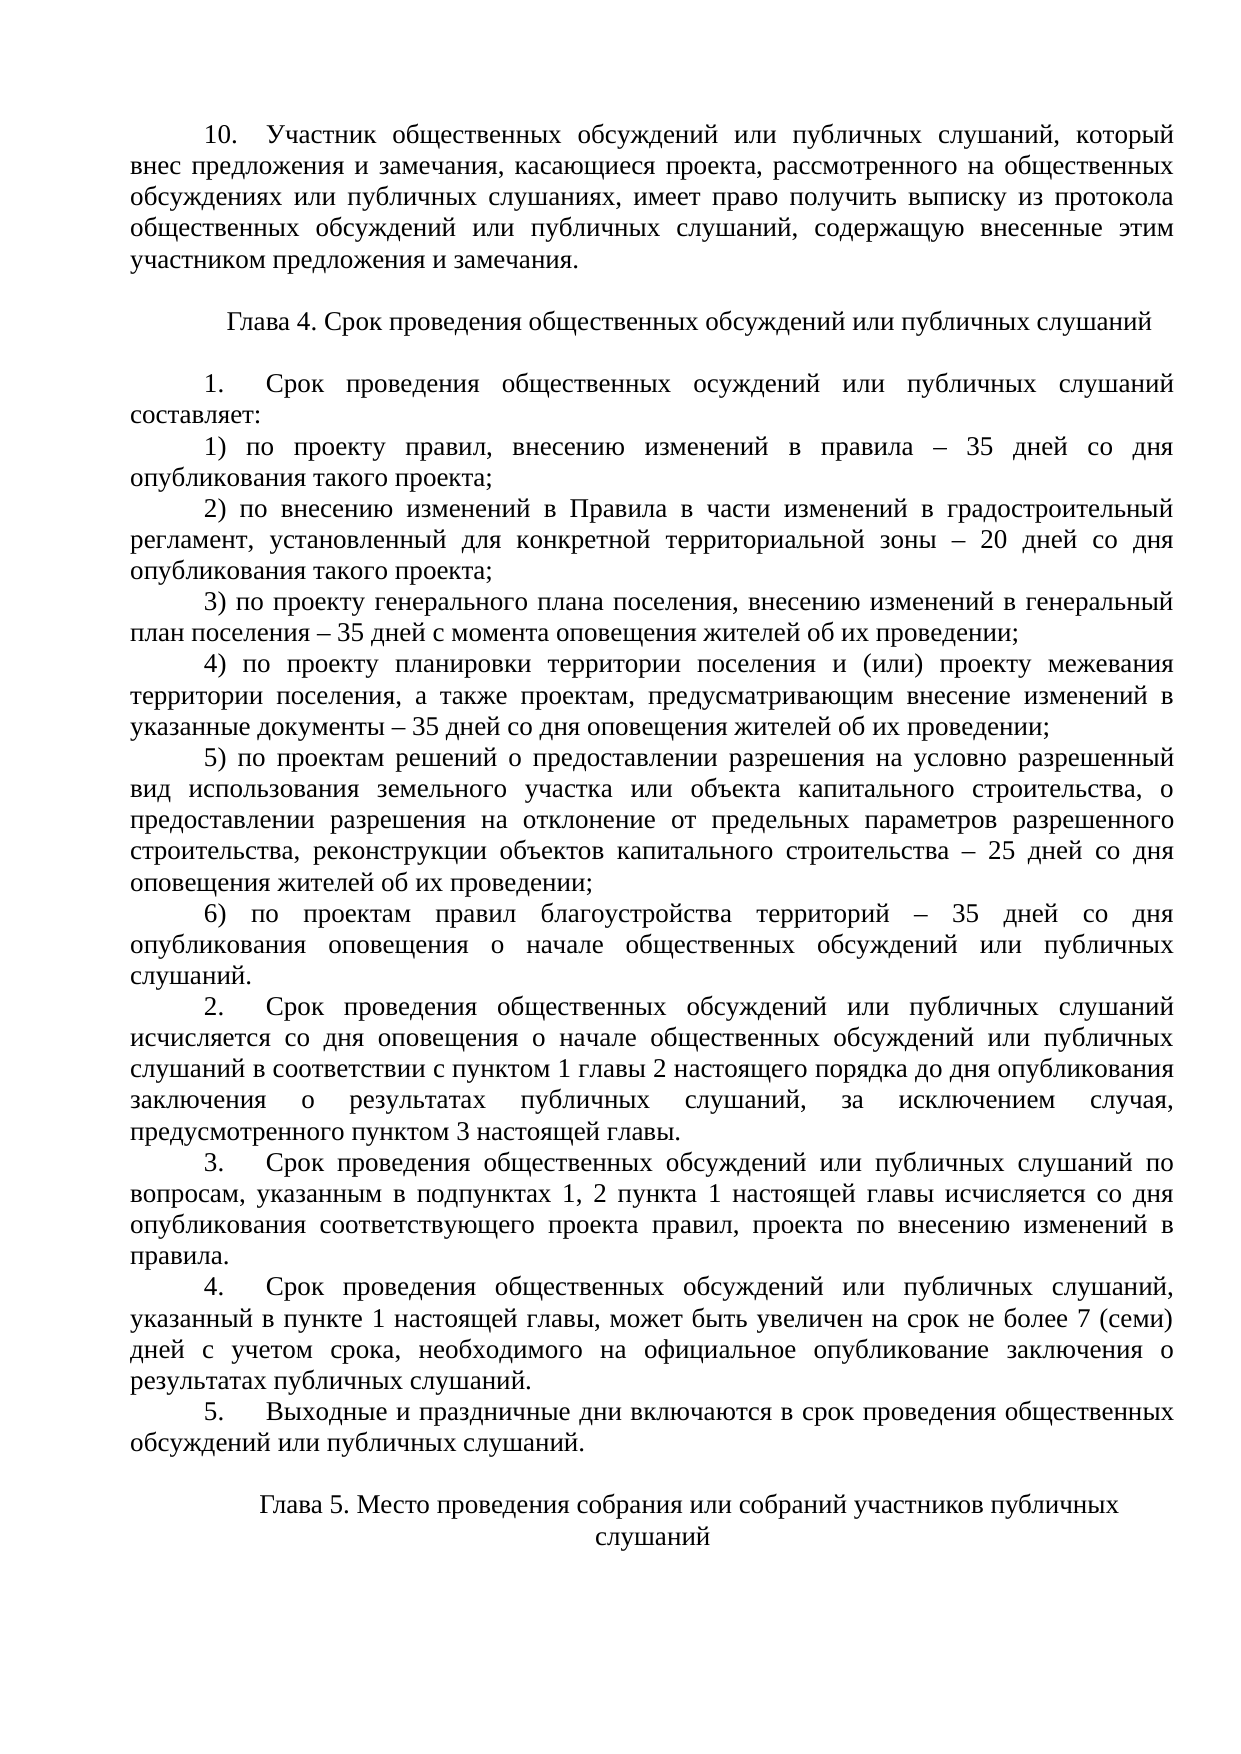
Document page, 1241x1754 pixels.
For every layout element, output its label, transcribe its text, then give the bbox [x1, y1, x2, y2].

list Срок проведения общественных обсуждений или публичных слушаний по вопросам, указанным в подпунктах 1, 2 пункта 1 настоящей главы исчисляется со дня опубликования соответствующего проекта правил, проекта по внесению изменений в правила. [130, 1146, 1175, 1271]
text 4) по проекту планировки территории поселения и (или) проекту межевания территории поселения, а также проектам, предусматривающим внесение изменений в указанные документы – 35 дней со дня оповещения жителей об их проведении; [130, 648, 1175, 741]
list Срок проведения общественных обсуждений или публичных слушаний, указанный в пункте 1 настоящей главы, может быть увеличен на срок не более 7 (семи) дней с учетом срока, необходимого на официальное опубликование заключения о результатах публичных слушаний. [130, 1271, 1175, 1395]
list Срок проведения общественных обсуждений или публичных слушаний исчисляется со дня оповещения о начале общественных обсуждений или публичных слушаний в соответствии с пунктом 1 главы 2 настоящего порядка до дня опубликования заключения о результатах публичных слушаний, за исключением случая, предусмотренного пунктом 3 настоящей главы. [130, 990, 1175, 1146]
text 5) по проектам решений о предоставлении разрешения на условно разрешенный вид использования земельного участка или объекта капитального строительства, о предоставлении разрешения на отклонение от предельных параметров разрешенного строительства, реконструкции объектов капитального строительства – 25 дней со дня оповещения жителей об их проведении; [130, 741, 1175, 897]
text 1) по проекту правил, внесению изменений в правила – 35 дней со дня опубликования такого проекта; [130, 429, 1175, 492]
text 3) по проекту генерального плана поселения, внесению изменений в генеральный план поселения – 35 дней с момента оповещения жителей об их проведении; [130, 585, 1175, 648]
list Участник общественных обсуждений или публичных слушаний, который внес предложения и замечания, касающиеся проекта, рассмотренного на общественных обсуждениях или публичных слушаниях, имеет право получить выписку из протокола общественных обсуждений или публичных слушаний, содержащую внесенные этим участником предложения и замечания. [130, 118, 1175, 274]
text 2) по внесению изменений в Правила в части изменений в градостроительный регламент, установленный для конкретной территориальной зоны – 20 дней со дня опубликования такого проекта; [130, 492, 1175, 585]
text 6) по проектам правил благоустройства территорий – 35 дней со дня опубликования оповещения о начале общественных обсуждений или публичных слушаний. [130, 897, 1175, 990]
subtitle Глава 5. Место проведения собрания или собраний участников публичных слушаний [130, 1488, 1175, 1551]
list Выходные и праздничные дни включаются в срок проведения общественных обсуждений или публичных слушаний. [130, 1395, 1175, 1457]
list Срок проведения общественных осуждений или публичных слушаний составляет: [130, 367, 1175, 429]
subtitle Глава 4. Срок проведения общественных обсуждений или публичных слушаний [130, 305, 1175, 336]
